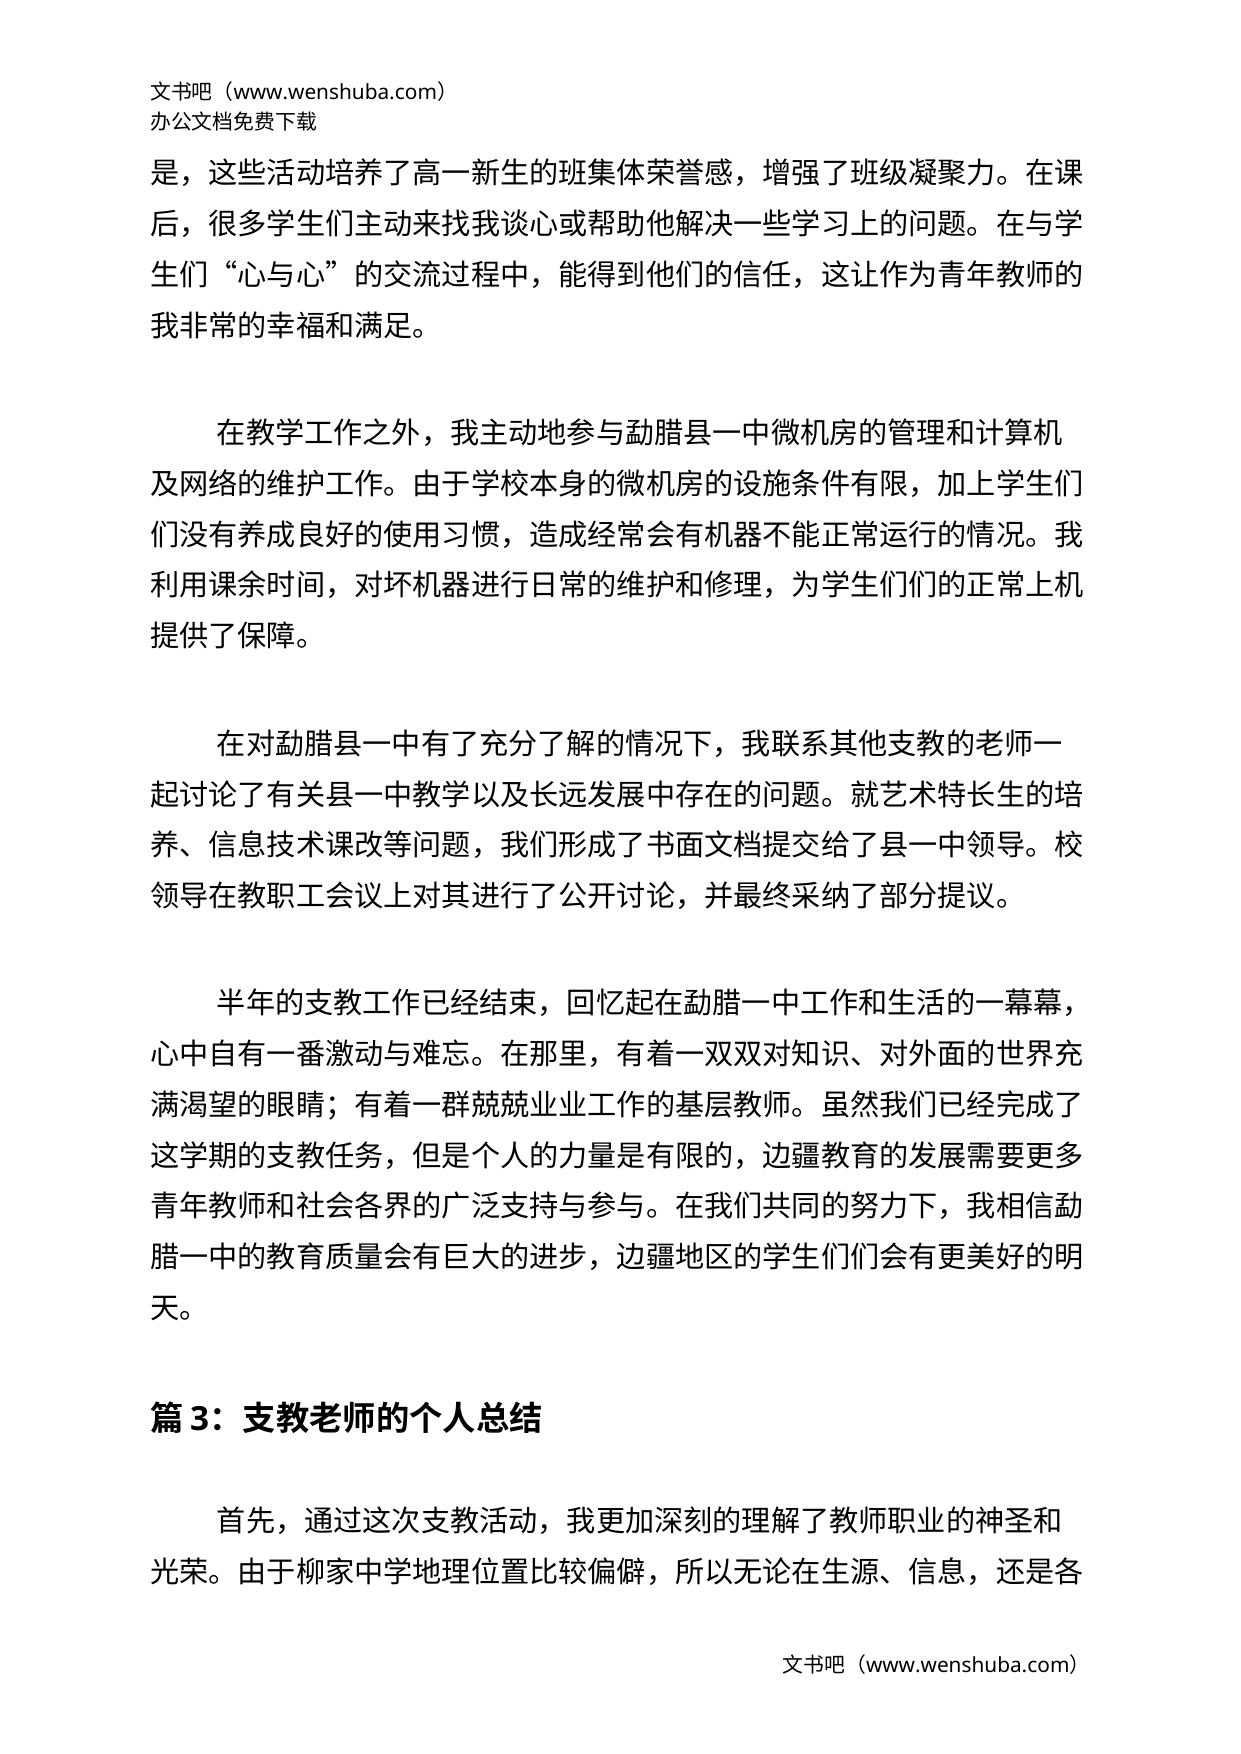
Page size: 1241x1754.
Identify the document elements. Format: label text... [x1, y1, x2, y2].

text 半年的支教工作已经结束，回忆起在勐腊一中工作和生活的一幕幕，心中自有一番激动与难忘。在那里，有着一双双对知识、对外面的世界充满渴望的眼睛；有着一群兢兢业业工作的基层教师。虽然我们已经完成了这学期的支教任务，但是个人的力量是有限的，边疆教育的发展需要更多青年教师和社会各界的广泛支持与参与。在我们共同的努力下，我相信勐腊一中的教育质量会有巨大的进步，边疆地区的学生们们会有更美好的明天。 [150, 980, 1090, 1327]
text 在对勐腊县一中有了充分了解的情况下，我联系其他支教的老师一起讨论了有关县一中教学以及长远发展中存在的问题。就艺术特长生的培养、信息技术课改等问题，我们形成了书面文档提交给了县一中领导。校领导在教职工会议上对其进行了公开讨论，并最终采纳了部分提议。 [150, 720, 1090, 915]
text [150, 150, 1090, 344]
text 在教学工作之外，我主动地参与勐腊县一中微机房的管理和计算机及网络的维护工作。由于学校本身的微机房的设施条件有限，加上学生们们没有养成良好的使用习惯，造成经常会有机器不能正常运行的情况。我利用课余时间，对坏机器进行日常的维护和修理，为学生们们的正常上机提供了保障。 [150, 410, 1090, 655]
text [150, 1497, 1090, 1590]
text 篇3：支教老师的个人总结 [150, 1392, 1090, 1441]
